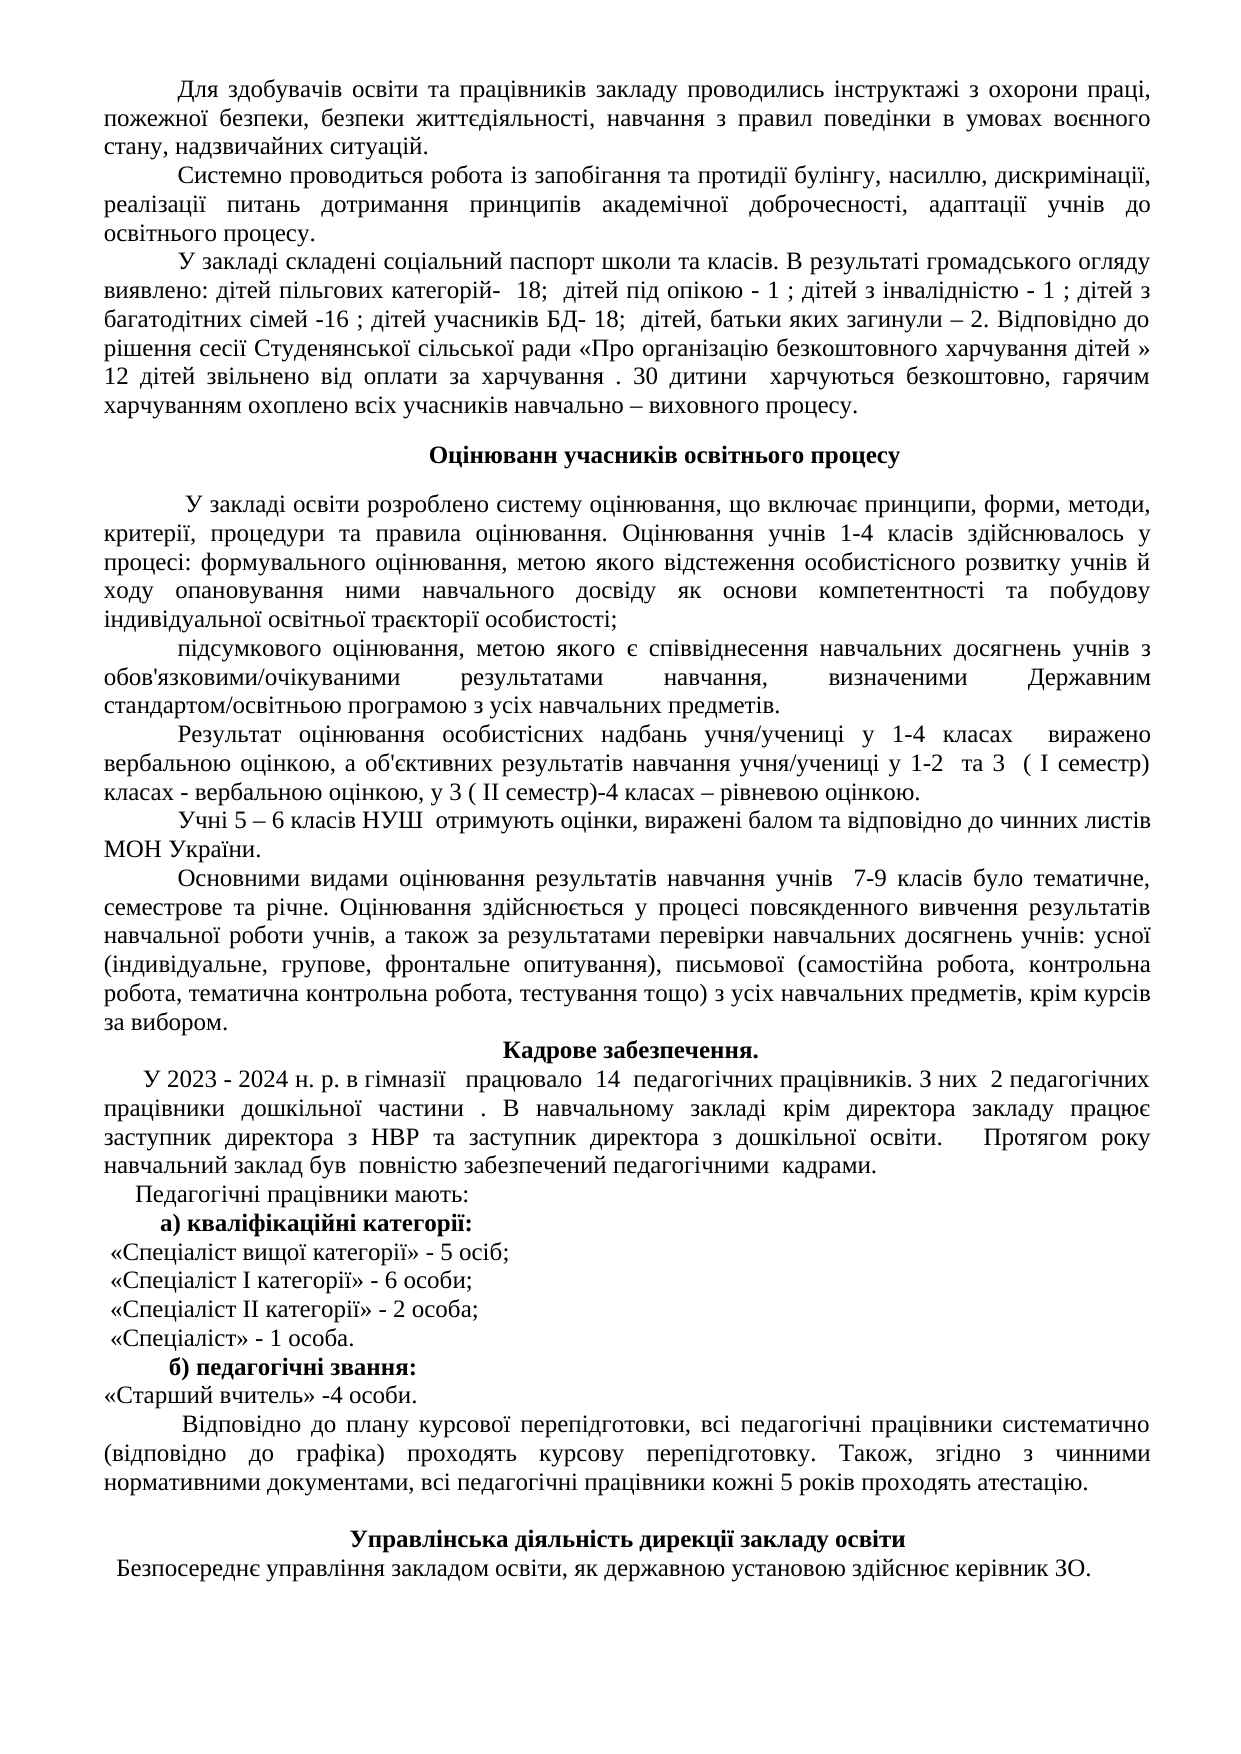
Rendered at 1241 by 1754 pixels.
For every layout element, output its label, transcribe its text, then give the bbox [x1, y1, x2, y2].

text Кадрове забезпечення. [103, 1036, 1152, 1064]
text «Спеціаліст І категорії» - 6 особи; [103, 1266, 1152, 1294]
text Результат оцінювання особистісних надбань учня/учениці у 1-4 класах виражено вербальною оцінкою, а об'єктивних результатів навчання учня/учениці у 1-2 та 3 ( І семестр) класах - вербальною оцінкою, у 3 ( ІІ семестр)-4 класах – рівневою оцінкою. [103, 719, 1152, 806]
text Учні 5 – 6 класів НУШ отримують оцінки, виражені балом та відповідно до чинних листів МОН України. [103, 806, 1152, 863]
text Управлінська діяльність дирекції закладу освіти [103, 1524, 1152, 1553]
text «Спеціаліст ІІ категорії» - 2 особа; [103, 1294, 1152, 1323]
text «Старший вчитель» -4 особи. [103, 1381, 1152, 1409]
text Для здобувачів освіти та працівників закладу проводились інструктажі з охорони праці, пожежної безпеки, безпеки життєдіяльності, навчання з правил поведінки в умовах воєнного стану, надзвичайних ситуацій. [103, 74, 1152, 160]
text Основними видами оцінювання результатів навчання учнів 7-9 класів було тематичне, семестрове та річне. Оцінювання здійснюється у процесі повсякденного вивчення результатів навчальної роботи учнів, а також за результатами перевірки навчальних досягнень учнів: усної (індивідуальне, групове, фронтальне опитування), письмової (самостійна робота, контрольна робота, тематична контрольна робота, тестування тощо) з усіх навчальних предметів, крім курсів за вибором. [103, 863, 1152, 1036]
text У закладі складені соціальний паспорт школи та класів. В результаті громадського огляду виявлено: дітей пільгових категорій- 18; дітей під опікою - 1 ; дітей з інвалідністю - 1 ; дітей з багатодітних сімей -16 ; дітей учасників БД- 18; дітей, батьки яких загинули – 2. Відповідно до рішення сесії Студенянської сільської ради «Про організацію безкоштовного харчування дітей » 12 дітей звільнено від оплати за харчування . 30 дитини харчуються безкоштовно, гарячим харчуванням охоплено всіх учасників навчально – виховного процесу. [103, 246, 1152, 419]
text Відповідно до плану курсової перепідготовки, всі педагогічні працівники систематично (відповідно до графіка) проходять курсову перепідготовку. Також, згідно з чинними нормативними документами, всі педагогічні працівники кожні 5 років проходять атестацію. [103, 1409, 1152, 1496]
text «Спеціаліст» - 1 особа. [103, 1323, 1152, 1352]
text підсумкового оцінювання, метою якого є співвіднесення навчальних досягнень учнів з обов'язковими/очікуваними результатами навчання, визначеними Державним стандартом/освітньою програмою з усіх навчальних предметів. [103, 633, 1152, 719]
text «Спеціаліст вищої категорії» - 5 осіб; [103, 1237, 1152, 1266]
text б) педагогічні звання: [103, 1352, 1152, 1381]
text У 2023 - 2024 н. р. в гімназії працювало 14 педагогічних працівників. З них 2 педагогічних працівники дошкільної частини . В навчальному закладі крім директора закладу працює заступник директора з НВР та заступник директора з дошкільної освіти. Протягом року навчальний заклад був повністю забезпечений педагогічними кадрами. [103, 1064, 1152, 1179]
text а) кваліфікаційні категорії: [103, 1208, 1152, 1237]
text У закладі освіти розроблено систему оцінювання, що включає принципи, форми, методи, критерії, процедури та правила оцінювання. Оцінювання учнів 1-4 класів здійснювалось у процесі: формувального оцінювання, метою якого відстеження особистісного розвитку учнів й ходу опановування ними навчального досвіду як основи компетентності та побудову індивідуальної освітньої траєкторії особистості; [103, 489, 1152, 633]
text Безпосереднє управління закладом освіти, як державною установою здійснює керівник ЗО. [103, 1553, 1152, 1582]
text Оцінюванн учасників освітнього процесу [103, 440, 1152, 468]
text Педагогічні працівники мають: [103, 1179, 1152, 1208]
text Системно проводиться робота із запобігання та протидії булінгу, насиллю, дискримінації, реалізації питань дотримання принципів академічної доброчесності, адаптації учнів до освітнього процесу. [103, 160, 1152, 246]
